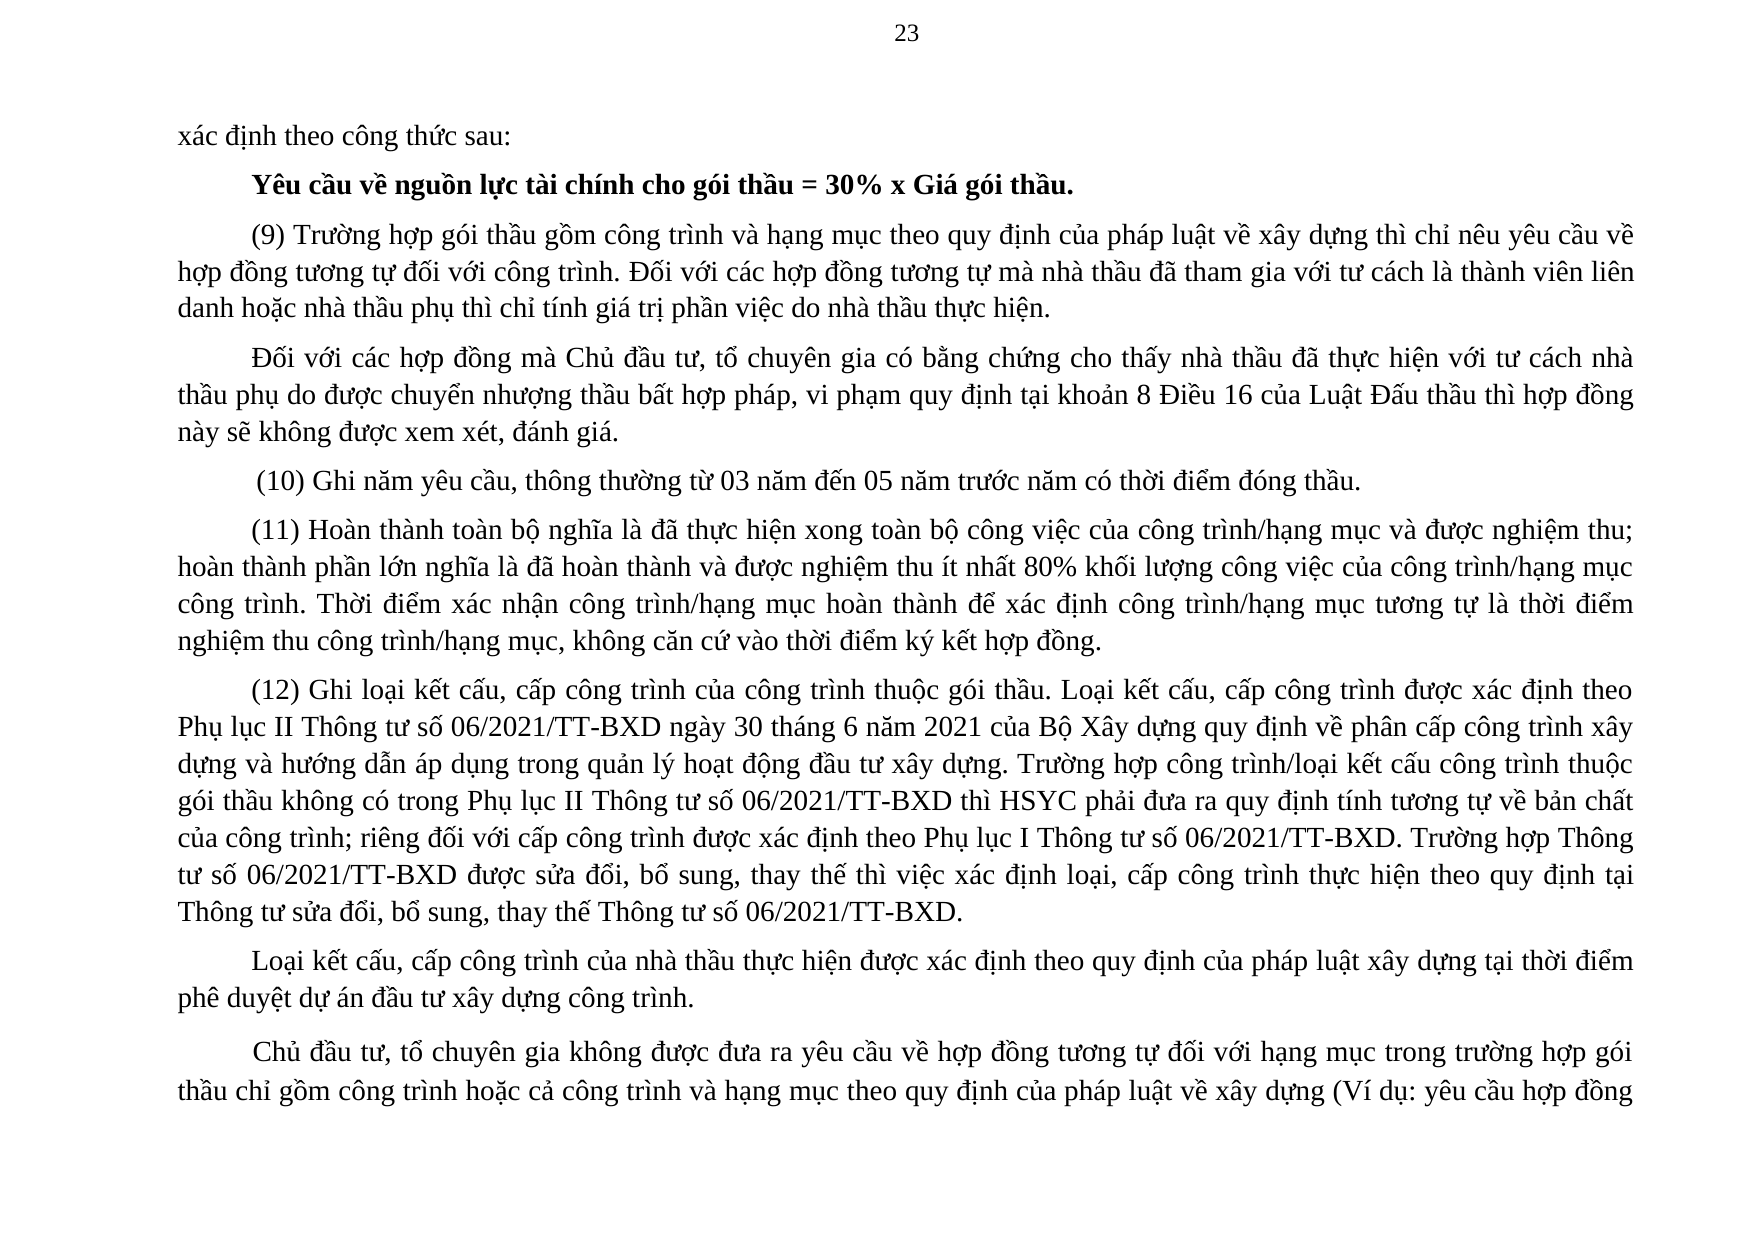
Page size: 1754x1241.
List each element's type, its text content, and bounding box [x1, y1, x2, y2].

text (12) Ghi loại kết cấu, cấp công trình của công trình thuộc gói thầu. Loại kết cấu, cấp công trình được xác định theo Phụ lục II Thông tư số 06/2021/TT-BXD ngày 30 tháng 6 năm 2021 của Bộ Xây dựng quy định về phân cấp công trình xây dựng và hướng dẫn áp dụng trong quản lý hoạt động đầu tư xây dựng. Trường hợp công trình/loại kết cấu công trình thuộc gói thầu không có trong Phụ lục II Thông tư số 06/2021/TT-BXD thì HSYC phải đưa ra quy định tính tương tự về bản chất của công trình; riêng đối với cấp công trình được xác định theo Phụ lục I Thông tư số 06/2021/TT-BXD. Trường hợp Thông tư số 06/2021/TT-BXD được sửa đổi, bổ sung, thay thế thì việc xác định loại, cấp công trình thực hiện theo quy định tại Thông tư sửa đổi, bổ sung, thay thế Thông tư số 06/2021/TT-BXD. [177, 672, 1636, 927]
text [177, 1029, 1636, 1108]
text (10) Ghi năm yêu cầu, thông thường từ 03 năm đến 05 năm trước năm có thời điểm đóng thầu. [177, 463, 1636, 497]
text Đối với các hợp đồng mà Chủ đầu tư, tổ chuyên gia có bằng chứng cho thấy nhà thầu đã thực hiện với tư cách nhà thầu phụ do được chuyển nhượng thầu bất hợp pháp, vi phạm quy định tại khoản 8 Điều 16 của Luật Đấu thầu thì hợp đồng này sẽ không được xem xét, đánh giá. [177, 340, 1636, 447]
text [177, 118, 1636, 152]
text (11) Hoàn thành toàn bộ nghĩa là đã thực hiện xong toàn bộ công việc của công trình/hạng mục và được nghiệm thu; hoàn thành phần lớn nghĩa là đã hoàn thành và được nghiệm thu ít nhất 80% khối lượng công việc của công trình/hạng mục công trình. Thời điểm xác nhận công trình/hạng mục hoàn thành để xác định công trình/hạng mục tương tự là thời điểm nghiệm thu công trình/hạng mục, không căn cứ vào thời điểm ký kết hợp đồng. [177, 512, 1636, 657]
text Loại kết cấu, cấp công trình của nhà thầu thực hiện được xác định theo quy định của pháp luật xây dựng tại thời điểm phê duyệt dự án đầu tư xây dựng công trình. [177, 943, 1636, 1013]
text Yêu cầu về nguồn lực tài chính cho gói thầu = 30% x Giá gói thầu. [177, 167, 1636, 201]
text (9) Trường hợp gói thầu gồm công trình và hạng mục theo quy định của pháp luật về xây dựng thì chỉ nêu yêu cầu về hợp đồng tương tự đối với công trình. Đối với các hợp đồng tương tự mà nhà thầu đã tham gia với tư cách là thành viên liên danh hoặc nhà thầu phụ thì chỉ tính giá trị phần việc do nhà thầu thực hiện. [177, 217, 1636, 324]
